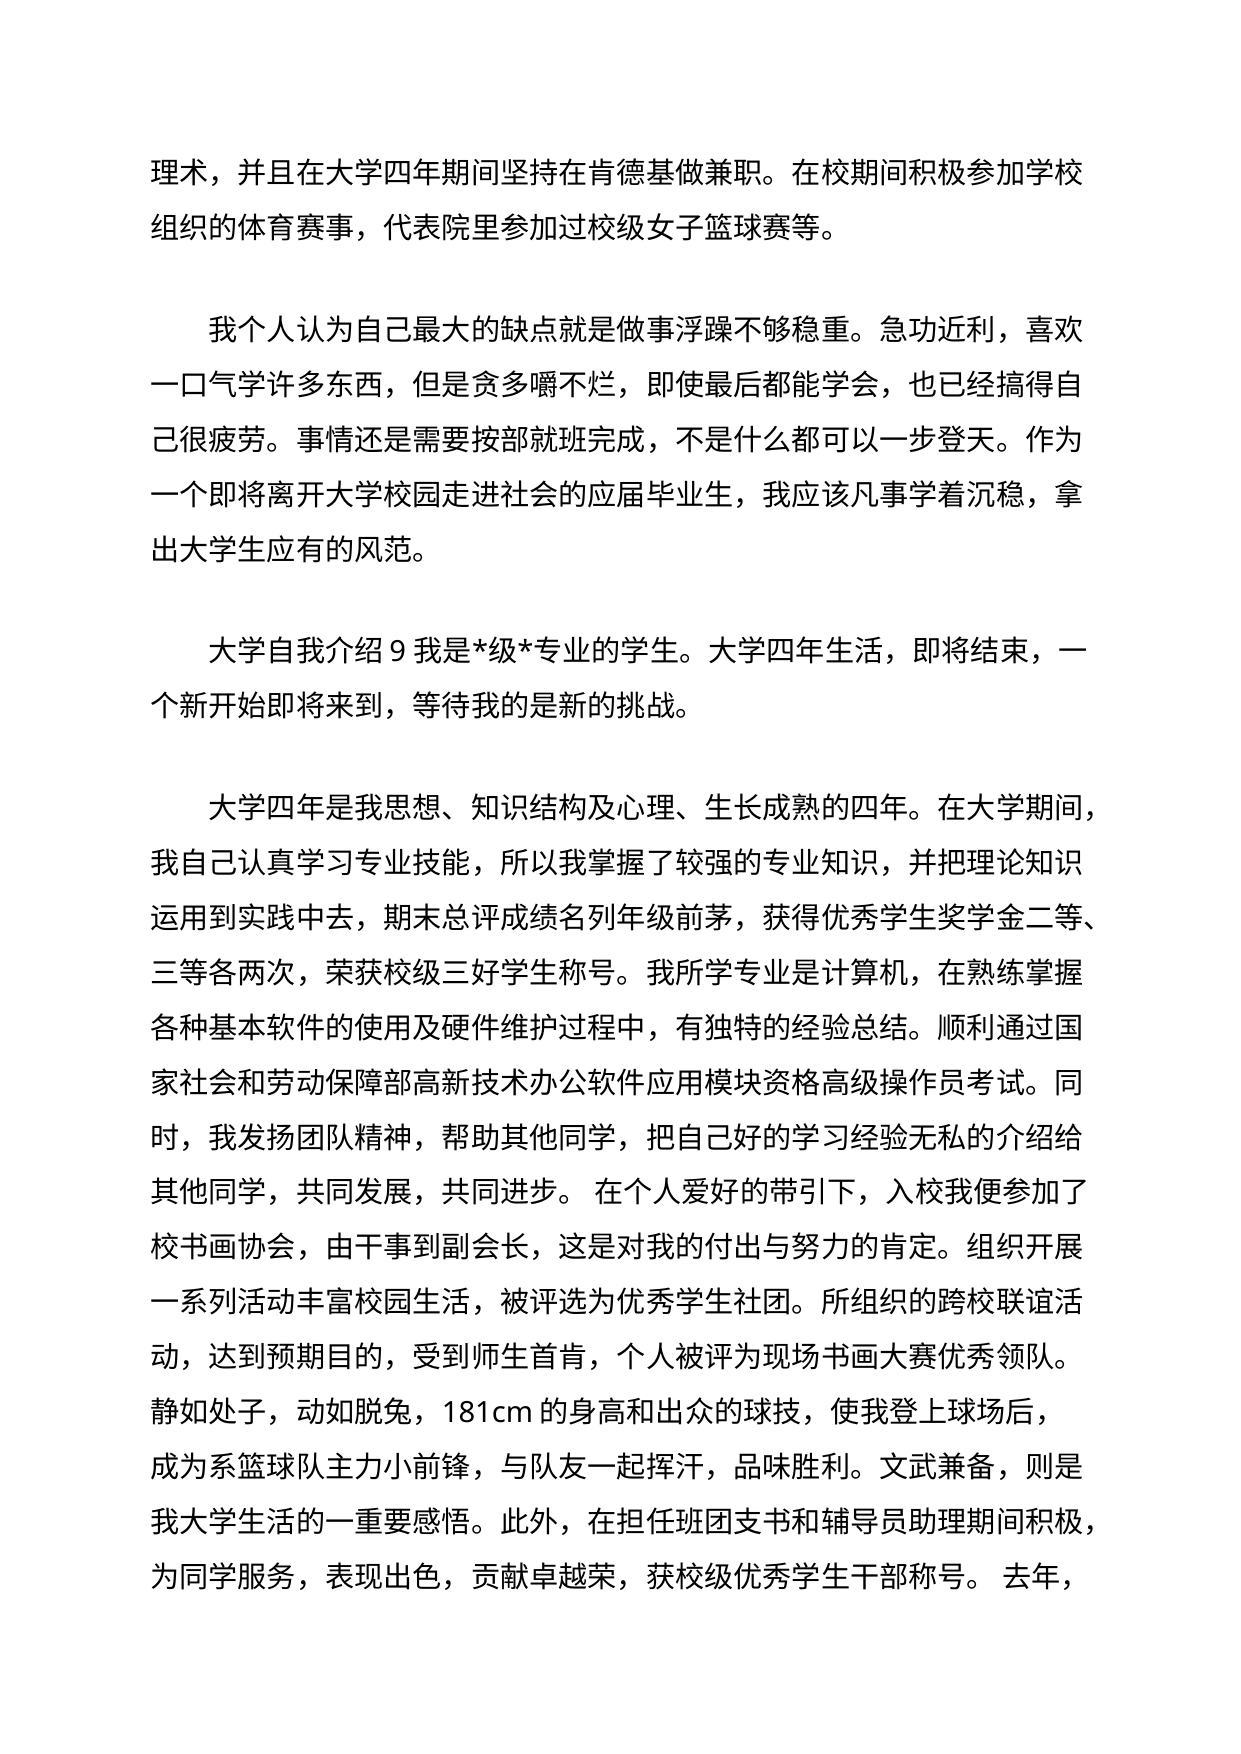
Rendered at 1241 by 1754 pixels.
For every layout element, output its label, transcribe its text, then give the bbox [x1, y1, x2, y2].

text 大学自我介绍9 我是*级*专业的学生。大学四年生活，即将结束，一个新开始即将来到，等待我的是新的挑战。 [150, 628, 1090, 725]
text 我个人认为自己最大的缺点就是做事浮躁不够稳重。急功近利，喜欢一口气学许多东西，但是贪多嚼不烂，即使最后都能学会，也已经搞得自己很疲劳。事情还是需要按部就班完成，不是什么都可以一步登天。作为一个即将离开大学校园走进社会的应届毕业生，我应该凡事学着沉稳，拿出大学生应有的风范。 [150, 307, 1090, 568]
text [150, 785, 1090, 1596]
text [150, 150, 1090, 247]
